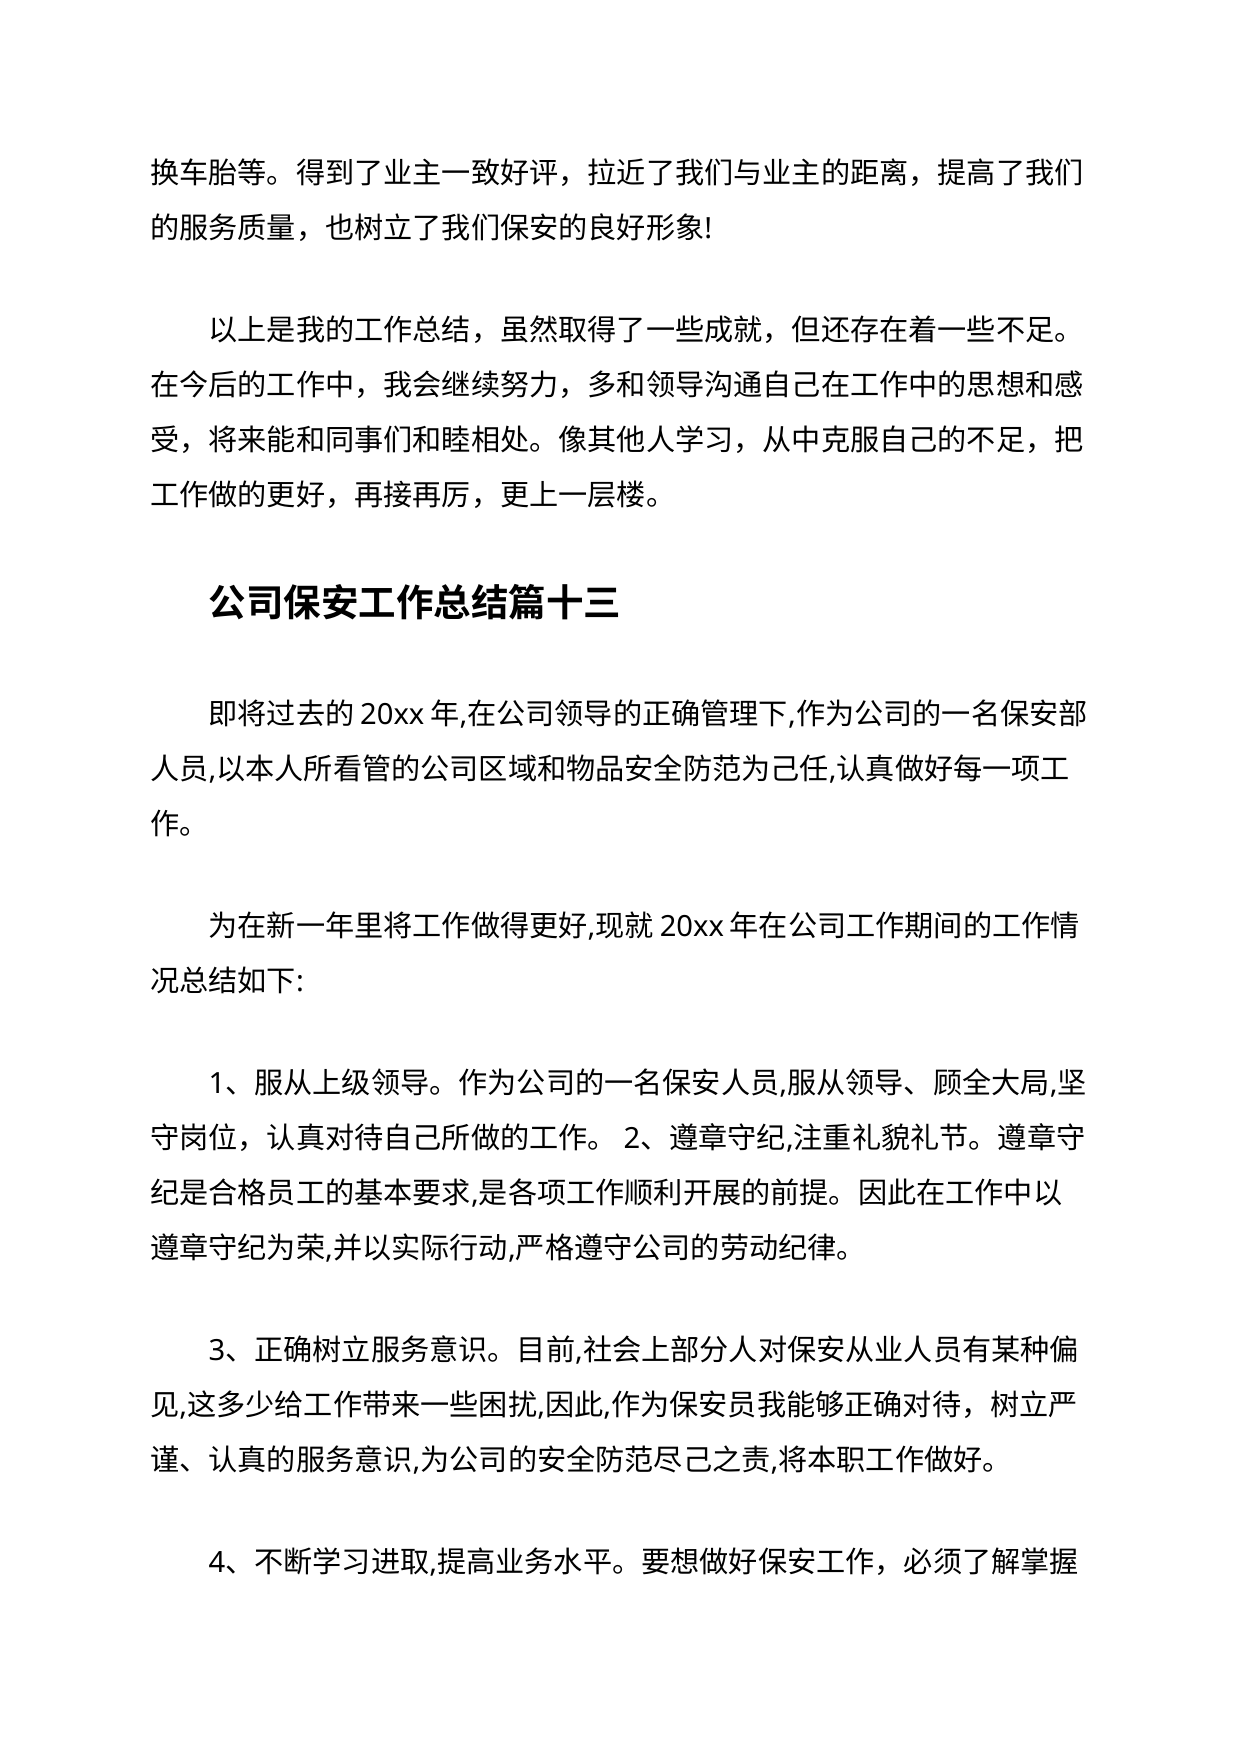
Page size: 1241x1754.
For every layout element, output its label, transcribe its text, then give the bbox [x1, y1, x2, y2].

text 为在新一年里将工作做得更好,现就20xx年在公司工作期间的工作情况总结如下: [150, 902, 1090, 1000]
text 1、服从上级领导。作为公司的一名保安人员,服从领导、顾全大局,坚守岗位，认真对待自己所做的工作。 2、遵章守纪,注重礼貌礼节。遵章守纪是合格员工的基本要求,是各项工作顺利开展的前提。因此在工作中以遵章守纪为荣,并以实际行动,严格遵守公司的劳动纪律。 [150, 1059, 1090, 1267]
text 以上是我的工作总结，虽然取得了一些成就，但还存在着一些不足。在今后的工作中，我会继续努力，多和领导沟通自己在工作中的思想和感受，将来能和同事们和睦相处。像其他人学习，从中克服自己的不足，把工作做的更好，再接再厉，更上一层楼。 [150, 307, 1090, 514]
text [150, 1538, 1090, 1581]
text 公司保安工作总结篇十三 [150, 573, 1090, 628]
text 3、正确树立服务意识。目前,社会上部分人对保安从业人员有某种偏见,这多少给工作带来一些困扰,因此,作为保安员我能够正确对待，树立严谨、认真的服务意识,为公司的安全防范尽己之责,将本职工作做好。 [150, 1326, 1090, 1479]
text 即将过去的20xx年,在公司领导的正确管理下,作为公司的一名保安部人员,以本人所看管的公司区域和物品安全防范为己任,认真做好每一项工作。 [150, 691, 1090, 843]
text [150, 150, 1090, 247]
